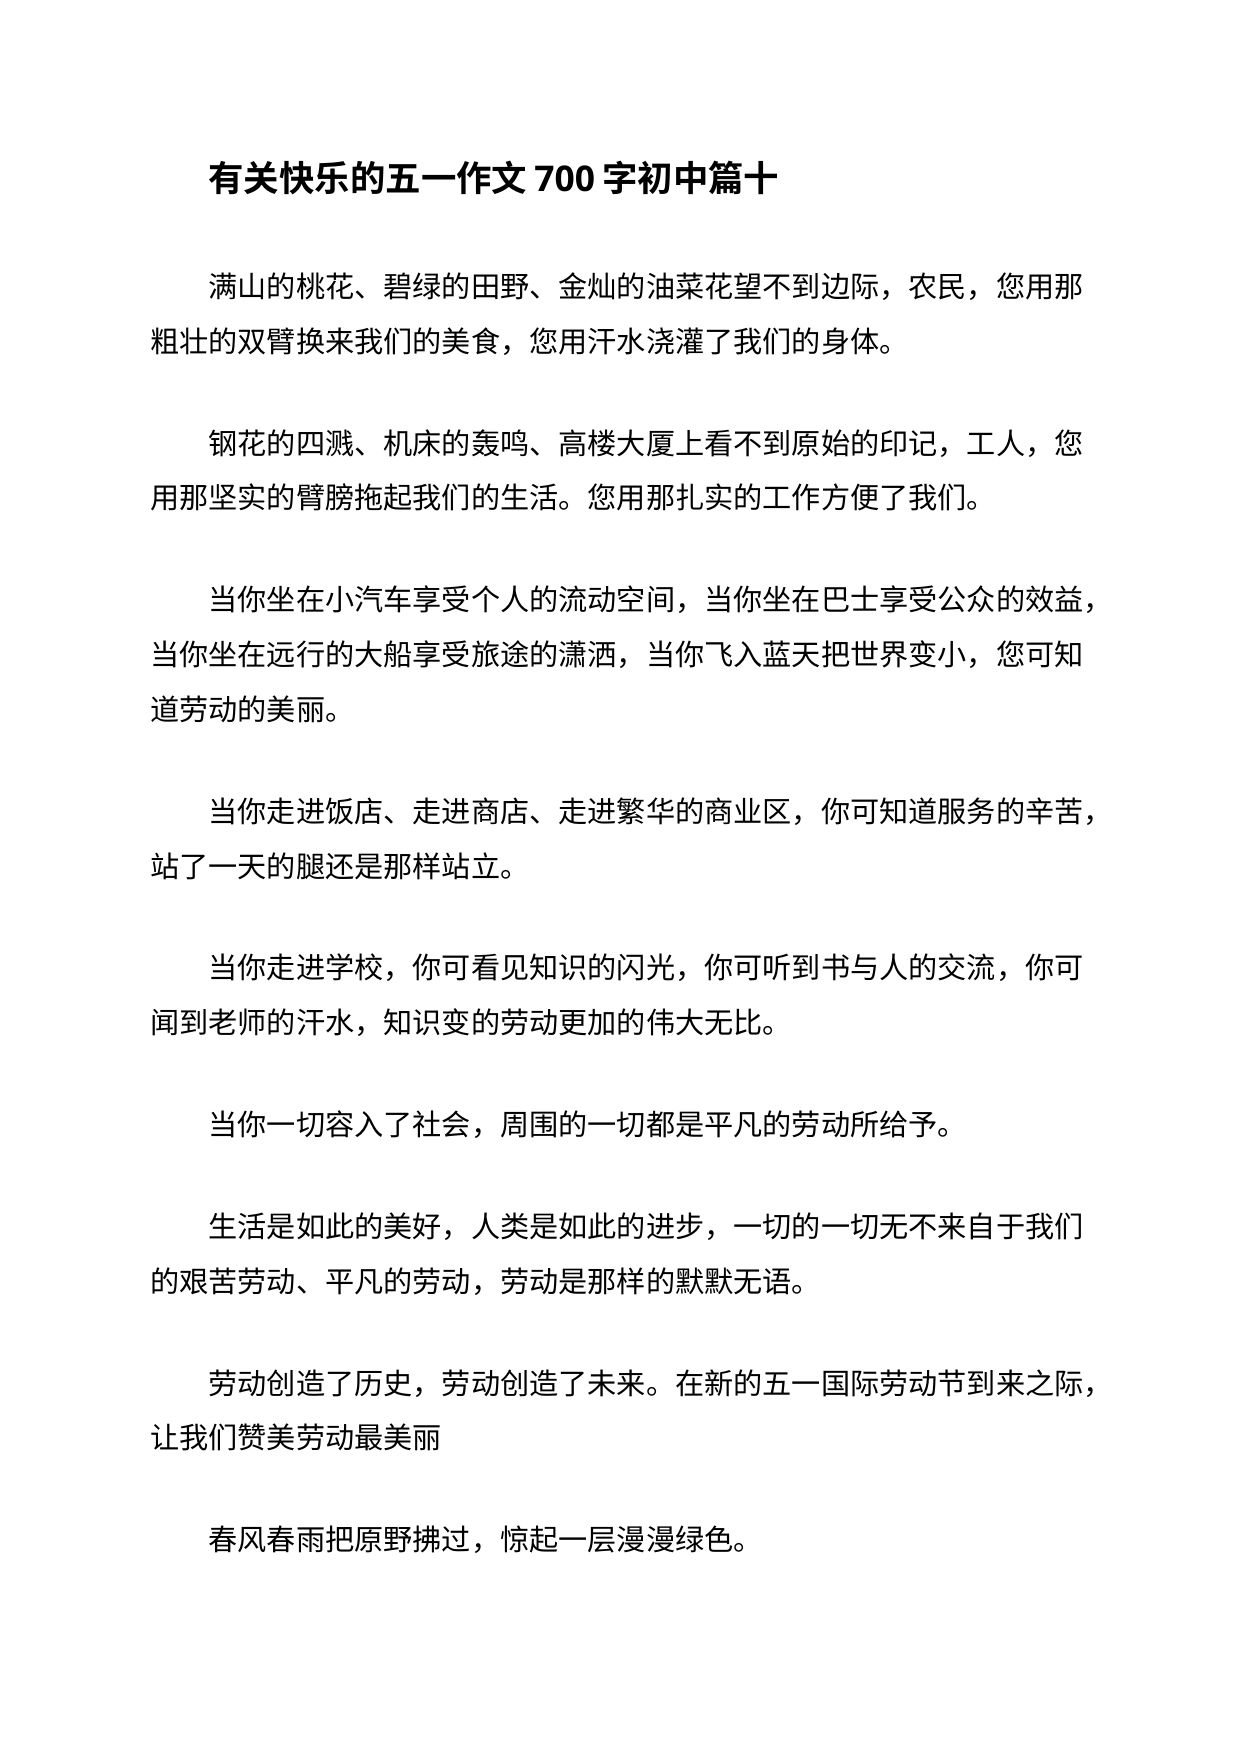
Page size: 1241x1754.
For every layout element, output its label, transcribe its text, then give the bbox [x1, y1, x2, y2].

text 当你坐在小汽车享受个人的流动空间，当你坐在巴士享受公众的效益，当你坐在远行的大船享受旅途的潇洒，当你飞入蓝天把世界变小，您可知道劳动的美丽。 [150, 577, 1090, 729]
text 当你走进饭店、走进商店、走进繁华的商业区，你可知道服务的辛苦，站了一天的腿还是那样站立。 [150, 788, 1090, 886]
text 钢花的四溅、机床的轰鸣、高楼大厦上看不到原始的印记，工人，您用那坚实的臂膀拖起我们的生活。您用那扎实的工作方便了我们。 [150, 420, 1090, 517]
text 当你一切容入了社会，周围的一切都是平凡的劳动所给予。 [150, 1102, 1090, 1144]
text 满山的桃花、碧绿的田野、金灿的油菜花望不到边际，农民，您用那粗壮的双臂换来我们的美食，您用汗水浇灌了我们的身体。 [150, 263, 1090, 361]
text 春风春雨把原野拂过，惊起一层漫漫绿色。 [150, 1517, 1090, 1559]
text 生活是如此的美好，人类是如此的进步，一切的一切无不来自于我们的艰苦劳动、平凡的劳动，劳动是那样的默默无语。 [150, 1203, 1090, 1301]
text 有关快乐的五一作文700字初中篇十 [150, 150, 1090, 201]
text 当你走进学校，你可看见知识的闪光，你可听到书与人的交流，你可闻到老师的汗水，知识变的劳动更加的伟大无比。 [150, 945, 1090, 1042]
text 劳动创造了历史，劳动创造了未来。在新的五一国际劳动节到来之际，让我们赞美劳动最美丽 [150, 1360, 1090, 1457]
